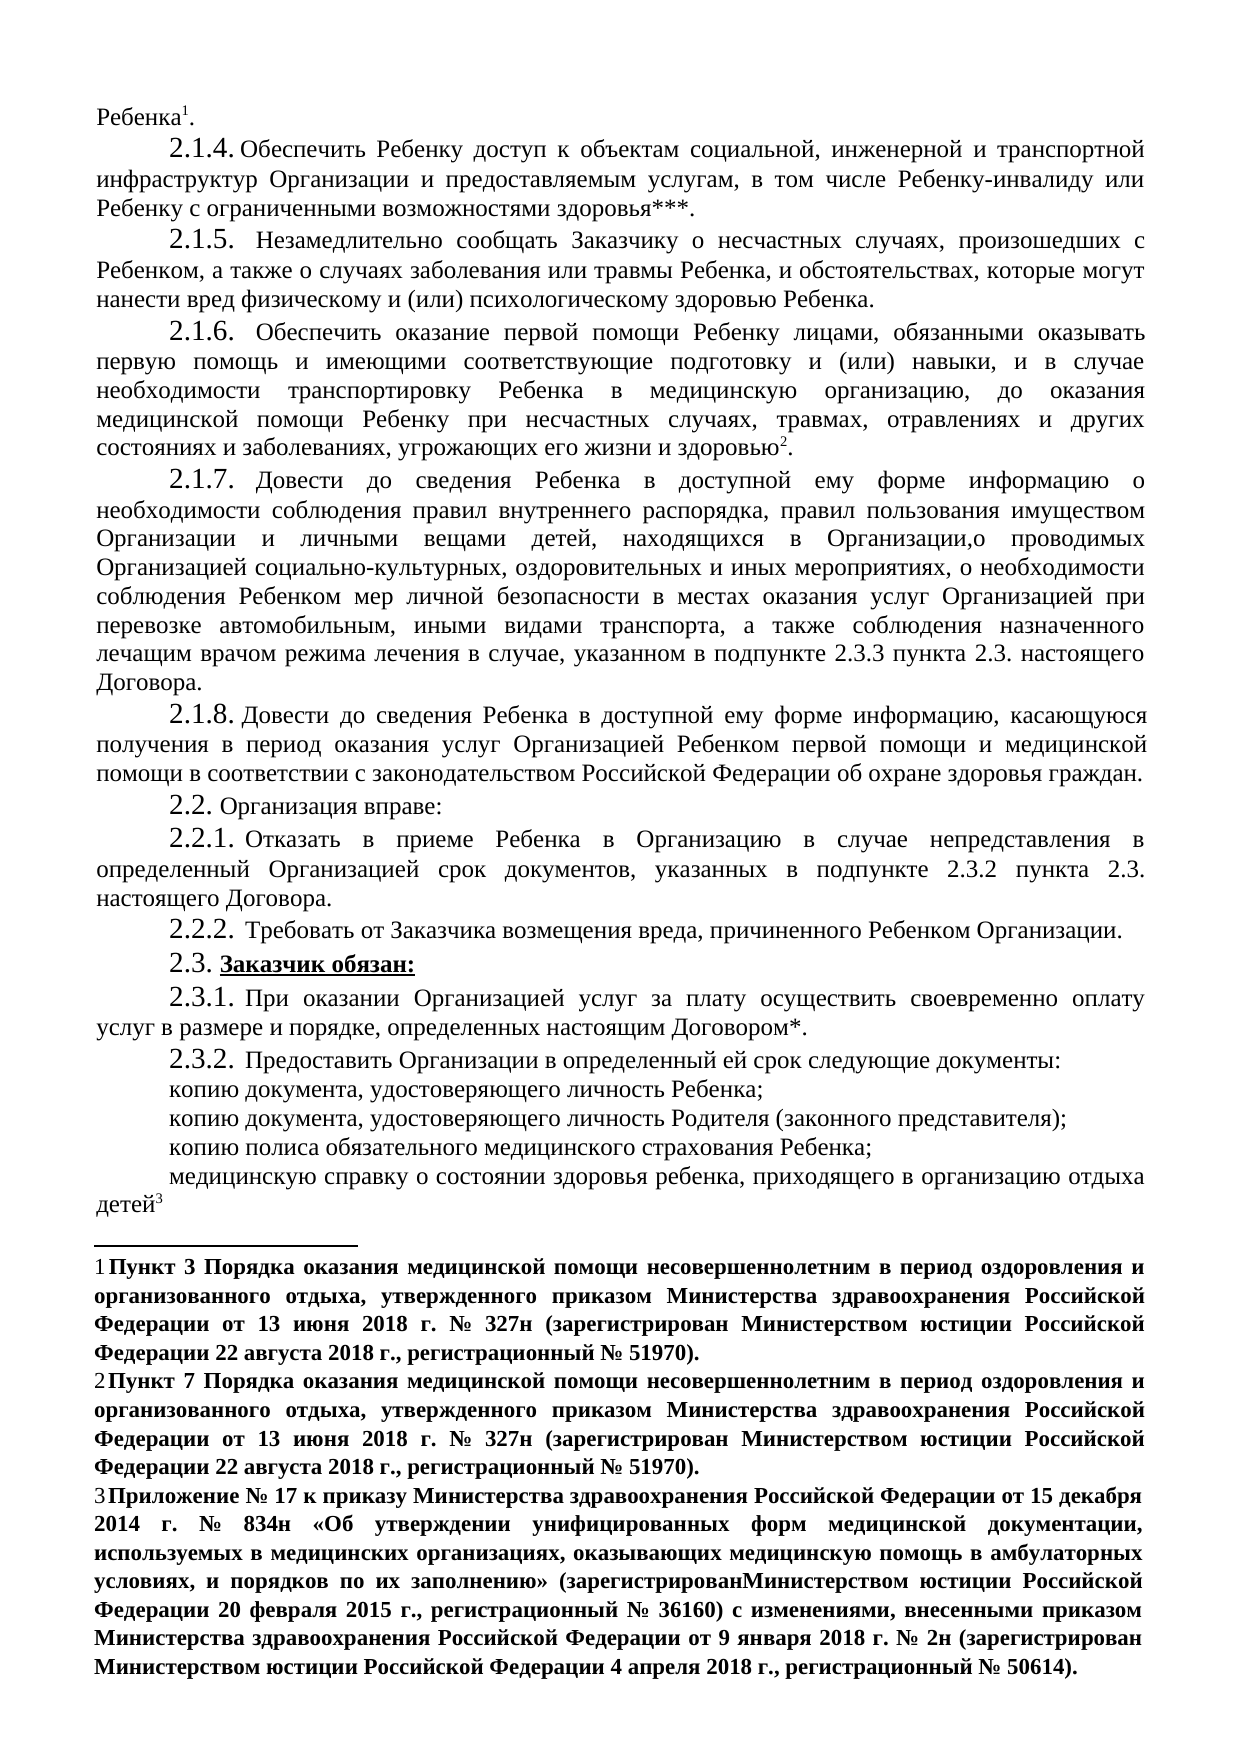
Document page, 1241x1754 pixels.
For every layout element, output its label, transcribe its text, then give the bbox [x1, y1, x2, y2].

list Предоставить Организации в определенный ей срок следующие документы: [96, 1041, 1146, 1074]
text копию полиса обязательного медицинского страхования Ребенка; [96, 1132, 1148, 1161]
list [96, 102, 1144, 131]
list Довести до сведения Ребенка в доступной ему форме информацию о необходимости соблюдения правил внутреннего распорядка, правил пользования имуществом Организации и личными вещами детей, находящихся в Организации,о проводимых Организацией социально-культурных, оздоровительных и иных мероприятиях, о необходимости соблюдения Ребенком мер личной безопасности в местах оказания услуг Организацией при перевозке автомобильным, иными видами транспорта, а также соблюдения назначенного лечащим врачом режима лечения в случае, указанном в подпункте 2.3.3 пункта 2.3. настоящего Договора. [96, 461, 1146, 696]
list Заказчик обязан: [96, 945, 1148, 979]
text копию документа, удостоверяющего личность Родителя (законного представителя); [96, 1103, 1148, 1132]
list При оказании Организацией услуг за плату осуществить своевременно оплату услуг в размере и порядке, определенных настоящим Договором*. [96, 979, 1146, 1041]
text медицинскую справку о состоянии здоровья ребенка, приходящего в организацию отдыха детей [96, 1161, 1146, 1218]
list Организация вправе: [96, 787, 1148, 821]
list Обеспечить оказание первой помощи Ребенку лицами, обязанными оказывать первую помощь и имеющими соответствующие подготовку и (или) навыки, и в случае необходимости транспортировку Ребенка в медицинскую организацию, до оказания медицинской помощи Ребенку при несчастных случаях, травмах, отравлениях и других состояниях и заболеваниях, угрожающих его жизни и здоровью. [96, 313, 1146, 461]
list Незамедлительно сообщать Заказчику о несчастных случаях, произошедших с Ребенком, а также о случаях заболевания или травмы Ребенка, и обстоятельствах, которые могут нанести вред физическому и (или) психологическому здоровью Ребенка. [96, 222, 1146, 313]
list Отказать в приеме Ребенка в Организацию в случае непредставления в определенный Организацией срок документов, указанных в подпункте 2.3.2 пункта 2.3. настоящего Договора. [96, 821, 1146, 912]
list Довести до сведения Ребенка в доступной ему форме информацию, касающуюся получения в период оказания услуг Организацией Ребенком первой помощи и медицинской помощи в соответствии с законодательством Российской Федерации об охране здоровья граждан. [96, 696, 1148, 787]
list Обеспечить Ребенку доступ к объектам социальной, инженерной и транспортной инфраструктур Организации и предоставляемым услугам, в том числе Ребенку-инвалиду или Ребенку с ограниченными возможностями здоровья***. [96, 131, 1146, 222]
list Требовать от Заказчика возмещения вреда, причиненного Ребенком Организации. [96, 912, 1146, 945]
text копию документа, удостоверяющего личность Ребенка; [96, 1074, 1148, 1103]
